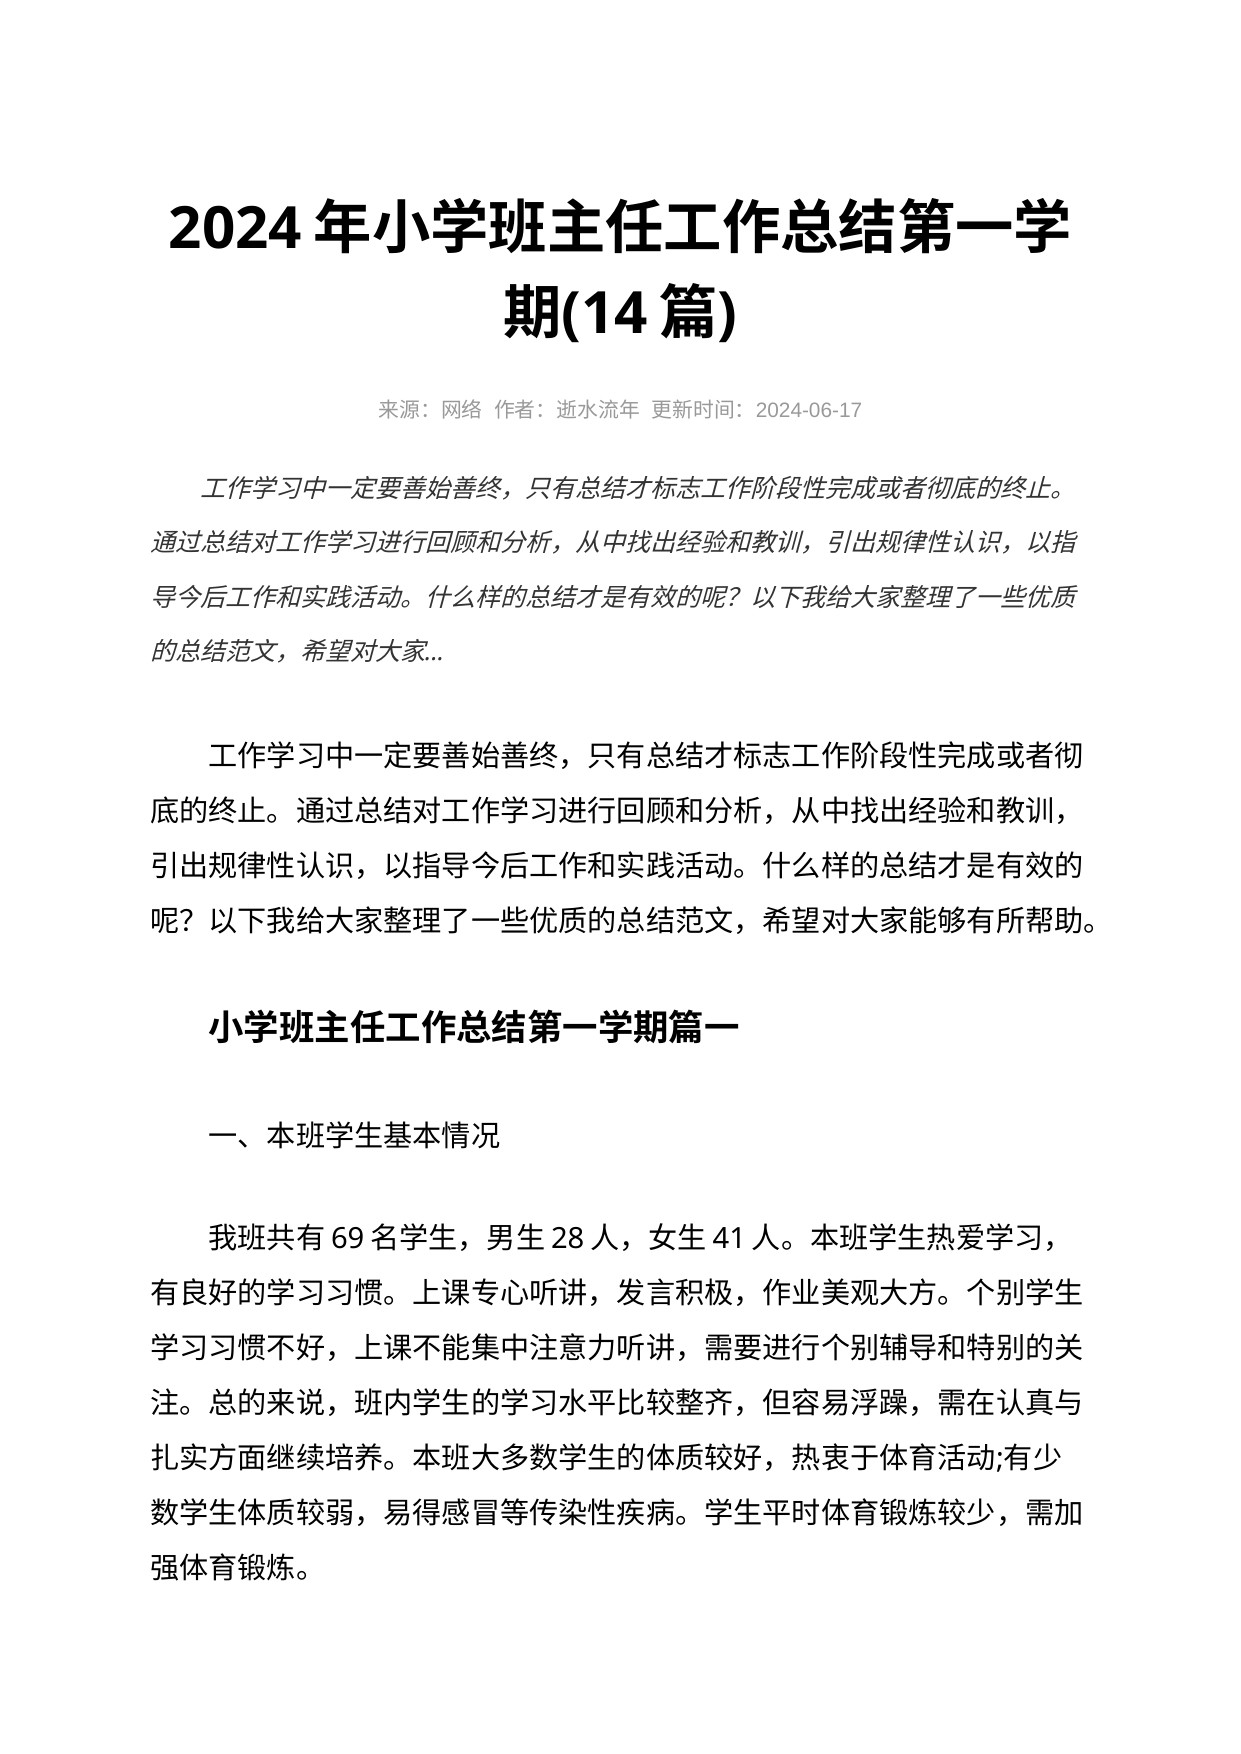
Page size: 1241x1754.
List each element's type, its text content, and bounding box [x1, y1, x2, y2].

text 我班共有69名学生，男生28人，女生41人。本班学生热爱学习，有良好的学习习惯。上课专心听讲，发言积极，作业美观大方。个别学生学习习惯不好，上课不能集中注意力听讲，需要进行个别辅导和特别的关注。总的来说，班内学生的学习水平比较整齐，但容易浮躁，需在认真与扎实方面继续培养。本班大多数学生的体质较好，热衷于体育活动;有少数学生体质较弱，易得感冒等传染性疾病。学生平时体育锻炼较少，需加强体育锻炼。 [150, 1214, 1090, 1586]
subtitle 2024年小学班主任工作总结第一学期(14篇) [150, 181, 1090, 351]
text 一、本班学生基本情况 [150, 1113, 1090, 1155]
text 来源：网络 作者：逝水流年 更新时间：2024-06-17 [150, 398, 1090, 422]
text 小学班主任工作总结第一学期篇一 [150, 999, 1090, 1051]
text 工作学习中一定要善始善终，只有总结才标志工作阶段性完成或者彻底的终止。通过总结对工作学习进行回顾和分析，从中找出经验和教训，引出规律性认识，以指导今后工作和实践活动。什么样的总结才是有效的呢？以下我给大家整理了一些优质的总结范文，希望对大家... [150, 468, 1090, 668]
text 工作学习中一定要善始善终，只有总结才标志工作阶段性完成或者彻底的终止。通过总结对工作学习进行回顾和分析，从中找出经验和教训，引出规律性认识，以指导今后工作和实践活动。什么样的总结才是有效的呢？以下我给大家整理了一些优质的总结范文，希望对大家能够有所帮助。 [150, 733, 1090, 940]
